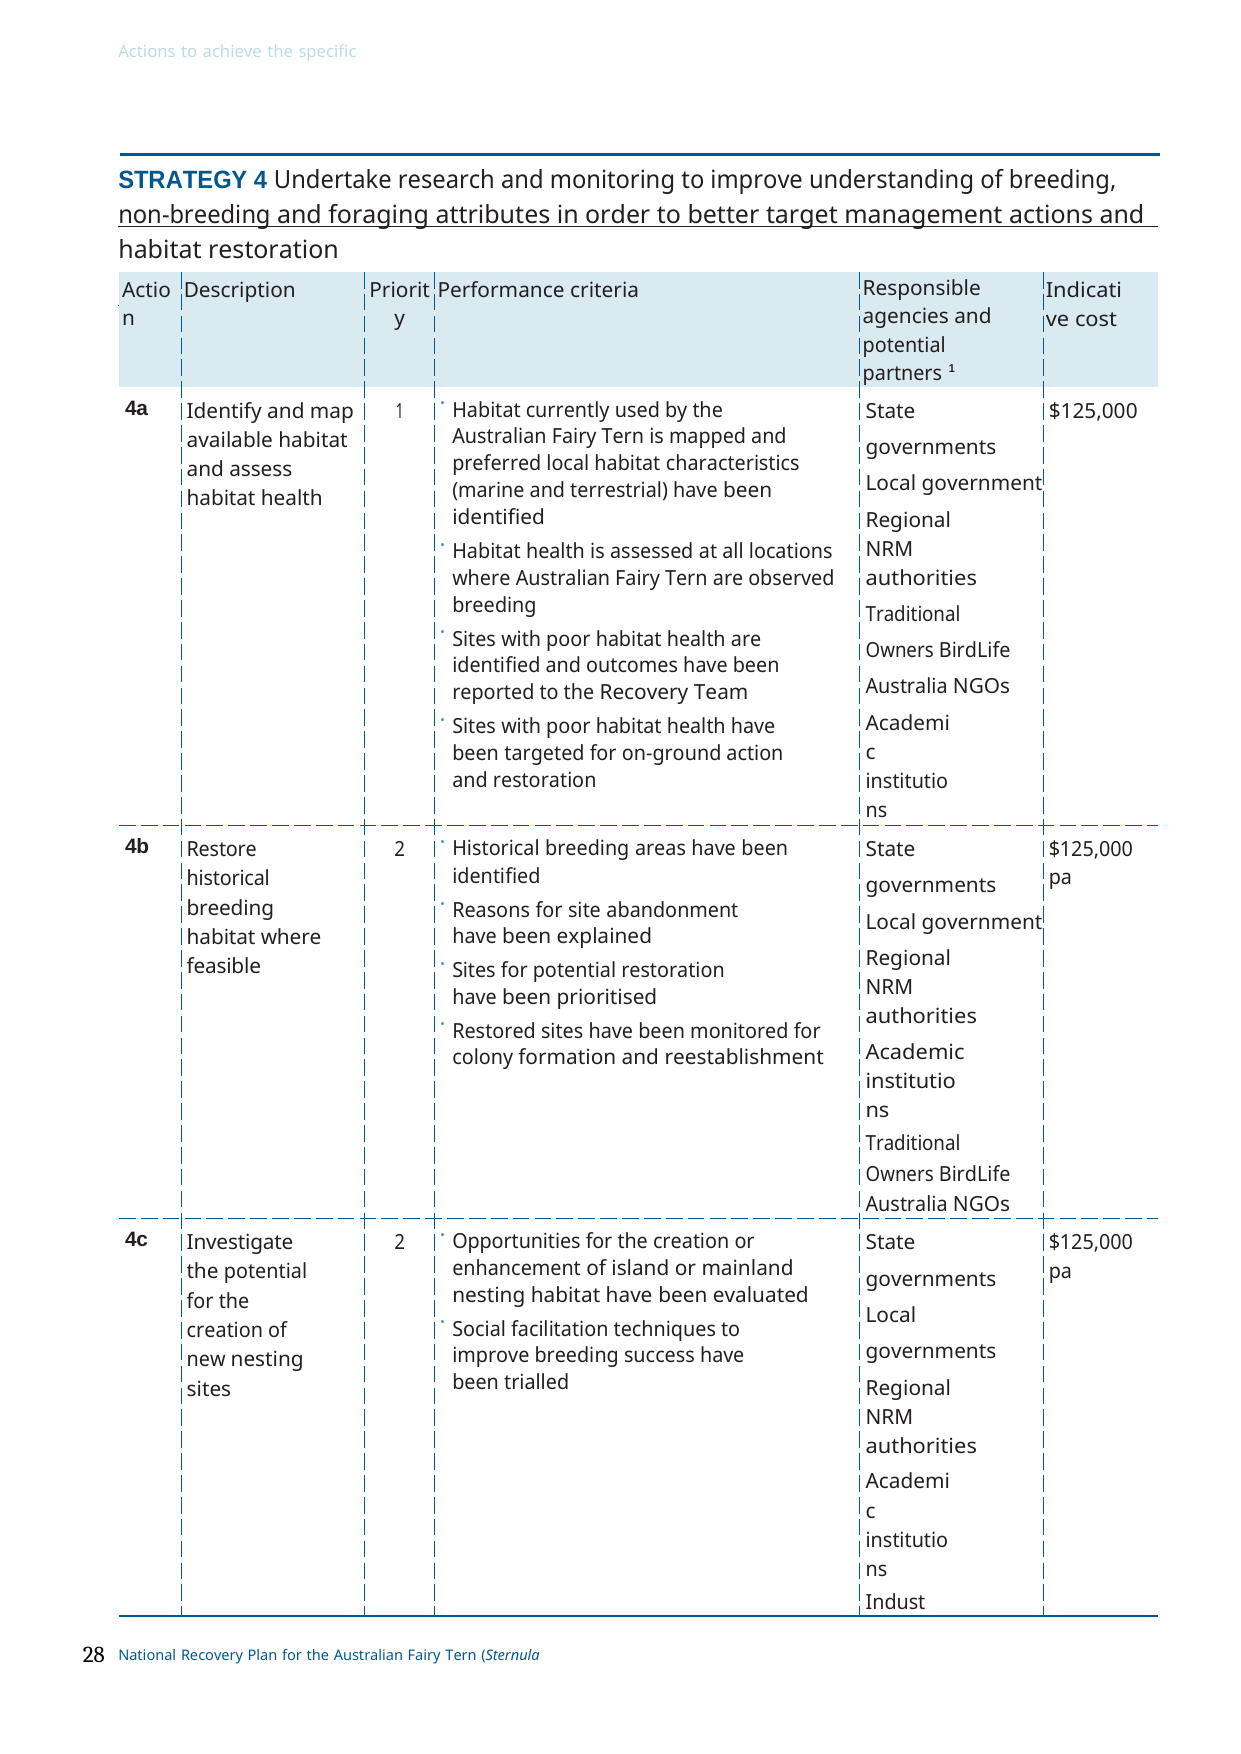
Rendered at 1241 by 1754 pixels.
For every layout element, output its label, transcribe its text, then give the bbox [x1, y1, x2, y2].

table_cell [181, 1218, 364, 1615]
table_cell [435, 1218, 859, 1615]
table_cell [860, 1218, 1043, 1615]
table_cell Restore historical breeding habitat where feasible [181, 825, 364, 1218]
table_cell State governments Local government Regional NRM authorities Academic institutions Traditional Owners BirdLife Australia NGOs [860, 825, 1043, 1218]
table_header Action [119, 272, 181, 387]
table_cell 4b [119, 825, 181, 1218]
table_cell $125,000 pa [1043, 825, 1158, 1218]
table_cell Identify and map available habitat and assess habitat health [181, 387, 364, 825]
text STRATEGY 4 Undertake research and monitoring to improve understanding of breeding, non-breeding and foraging attributes in order to better target management actions and habitat restoration [118, 161, 1163, 266]
table_cell 1 [364, 387, 434, 825]
table_header Description [181, 272, 364, 387]
table_cell Habitat currently used by the Australian Fairy Tern is mapped and preferred local habitat characteristics (marine and terrestrial) have been identified Habitat health is assessed at all locations where Australian Fairy Tern are observed breeding Sites with poor habitat health are identified and outcomes have been reported to the Recovery Team Sites with poor habitat health have been targeted for on-ground action and restoration [435, 387, 859, 825]
table_cell $125,000 [1043, 387, 1158, 825]
table_header Priority [364, 272, 434, 387]
table_cell State governments Local government Regional NRM authorities Traditional Owners BirdLife Australia NGOs Academic institutions [860, 387, 1043, 825]
table_cell 2 [364, 825, 434, 1218]
table_header Indicative cost [1043, 272, 1158, 387]
table_cell 2 [364, 1218, 434, 1615]
table_header Performance criteria [435, 272, 859, 387]
table_cell $125,000 pa [1043, 1218, 1158, 1615]
table_cell 4c [119, 1218, 181, 1615]
table_cell Historical breeding areas have been identified Reasons for site abandonment have been explained Sites for potential restoration have been prioritised Restored sites have been monitored for colony formation and reestablishment [435, 825, 859, 1218]
table_cell 4a [119, 387, 181, 825]
table_header Responsible agencies and potential partners 1 [860, 272, 1043, 387]
